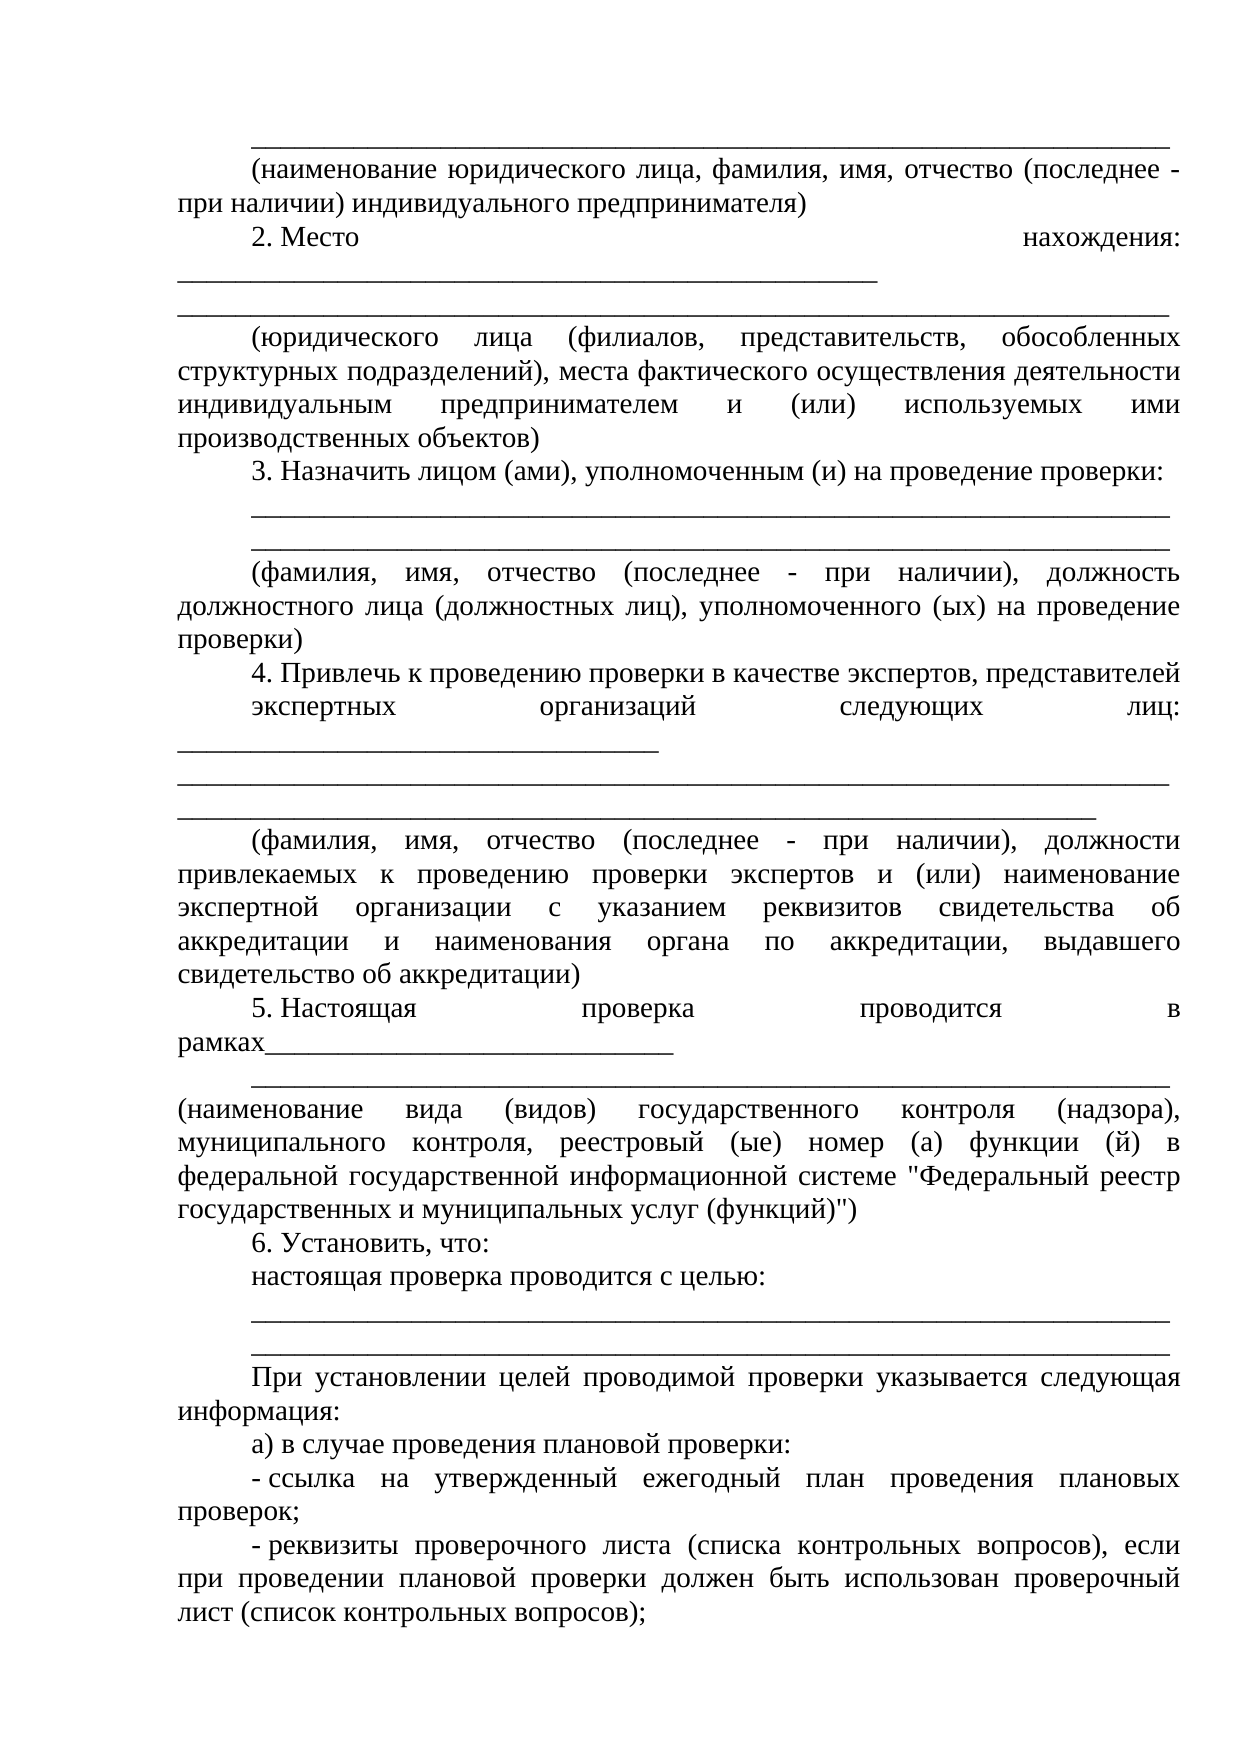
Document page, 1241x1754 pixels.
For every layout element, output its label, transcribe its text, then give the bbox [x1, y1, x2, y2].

text 3. Назначить лицом (ами), уполномоченным (и) на проведение проверки: [177, 453, 1181, 487]
text 5. Настоящая проверка проводится в рамках____________________________ [177, 990, 1181, 1057]
text _______________________________________________________________ [177, 1292, 1181, 1326]
text (наименование юридического лица, фамилия, имя, отчество (последнее - при наличии) индивидуального предпринимателя) [177, 152, 1181, 219]
text настоящая проверка проводится с целью: [177, 1258, 1181, 1292]
text - ссылка на утвержденный ежегодный план проведения плановых проверок; [177, 1460, 1181, 1527]
text _______________________________________________________________ [177, 1326, 1181, 1359]
text экспертных организаций следующих лиц: _________________________________ ____________________________________________________________________ _______________________________________________________________ [177, 688, 1181, 822]
text 6. Установить, что: [177, 1225, 1181, 1258]
text (фамилия, имя, отчество (последнее - при наличии), должность должностного лица (должностных лиц), уполномоченного (ых) на проведение проверки) [177, 554, 1181, 655]
text При установлении целей проводимой проверки указывается следующая информация: [177, 1359, 1181, 1426]
text _______________________________________________________________ [177, 521, 1181, 554]
text _______________________________________________________________ [177, 487, 1181, 521]
text - реквизиты проверочного листа (списка контрольных вопросов), если при проведении плановой проверки должен быть использован проверочный лист (список контрольных вопросов); [177, 1527, 1181, 1627]
text 2. Место нахождения: ________________________________________________ ____________________________________________________________________ [177, 219, 1181, 319]
text 4. Привлечь к проведению проверки в качестве экспертов, представителей [177, 655, 1181, 688]
text а) в случае проведения плановой проверки: [177, 1426, 1181, 1460]
text (фамилия, имя, отчество (последнее - при наличии), должности привлекаемых к проведению проверки экспертов и (или) наименование экспертной организации с указанием реквизитов свидетельства об аккредитации и наименования органа по аккредитации, выдавшего свидетельство об аккредитации) [177, 822, 1181, 990]
text _______________________________________________________________ [177, 118, 1181, 152]
text _______________________________________________________________ (наименование вида (видов) государственного контроля (надзора), муниципального контроля, реестровый (ые) номер (а) функции (й) в федеральной государственной информационной системе "Федеральный реестр государственных и муниципальных услуг (функций)") [177, 1057, 1181, 1225]
text (юридического лица (филиалов, представительств, обособленных структурных подразделений), места фактического осуществления деятельности индивидуальным предпринимателем и (или) используемых ими производственных объектов) [177, 319, 1181, 453]
